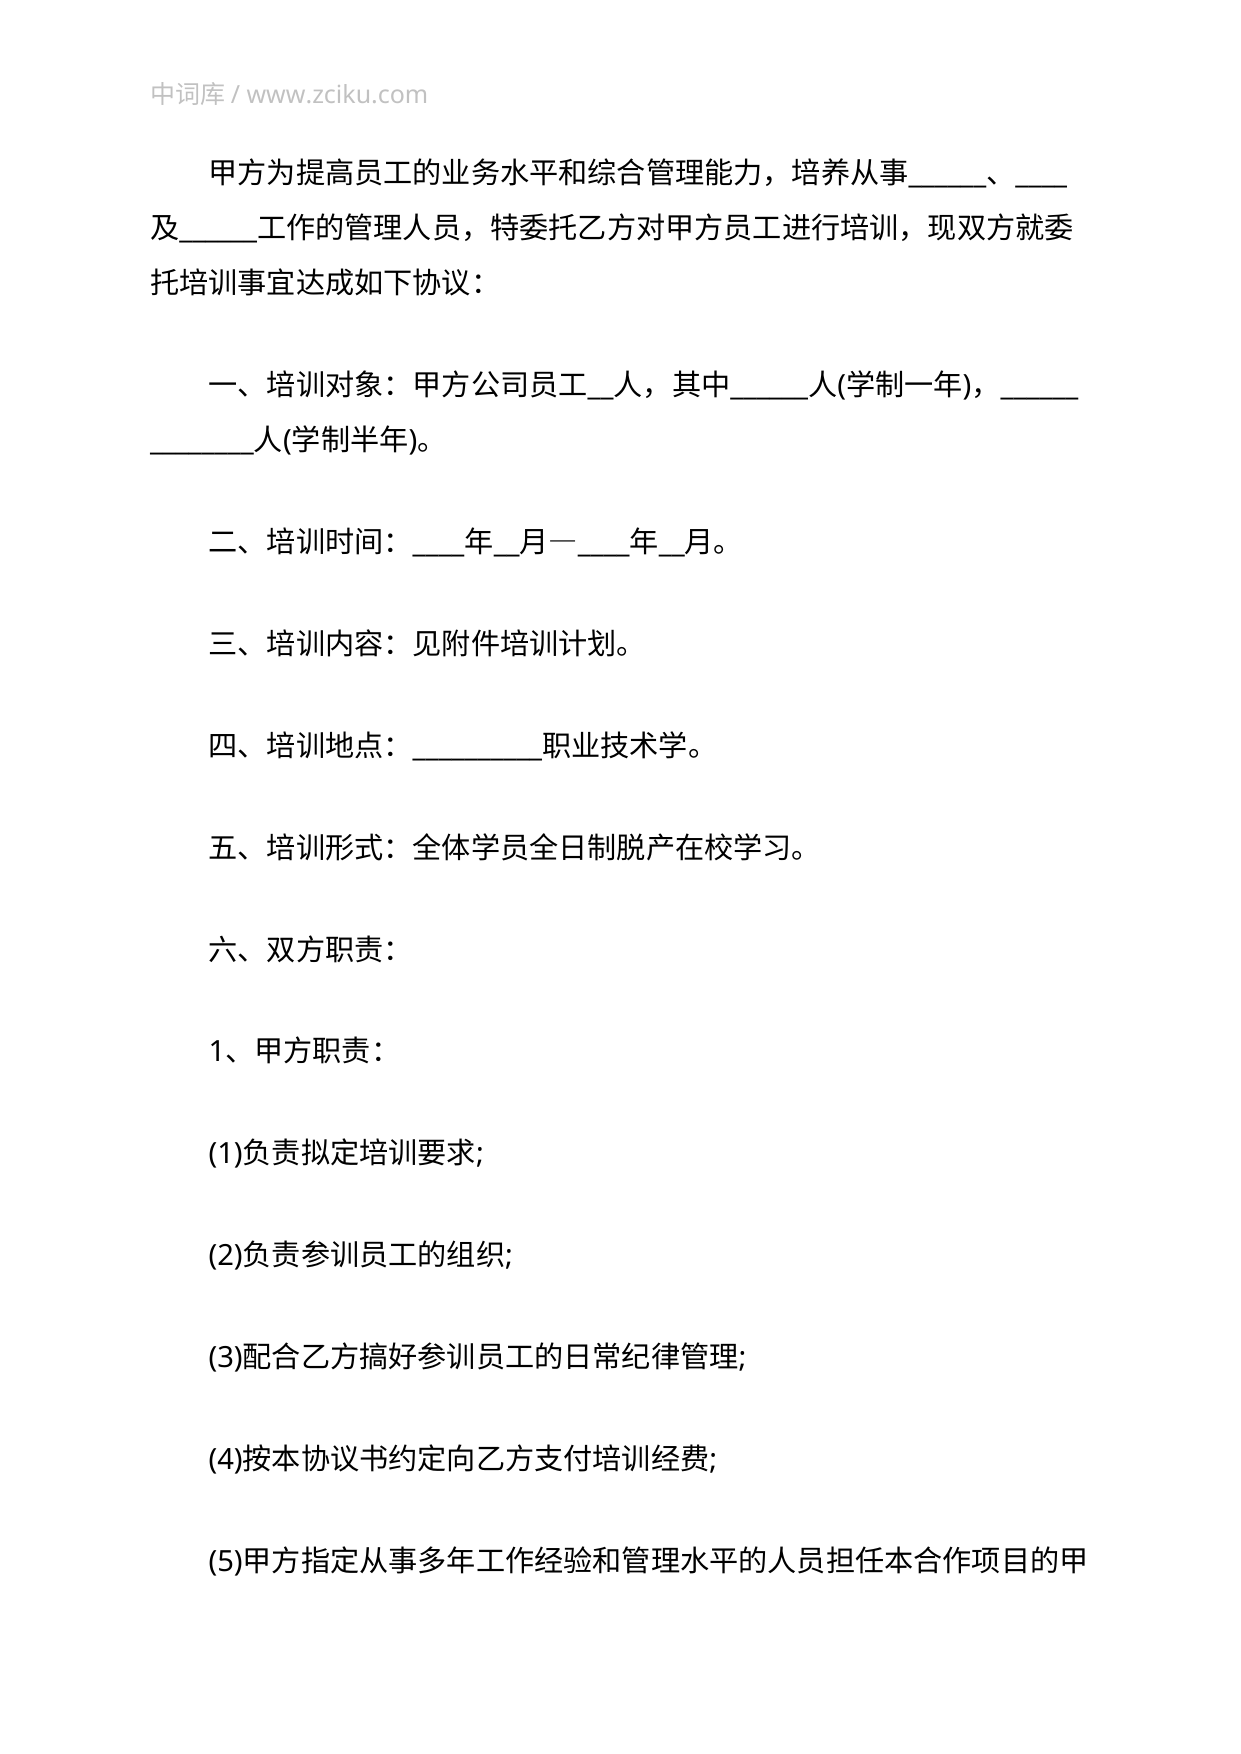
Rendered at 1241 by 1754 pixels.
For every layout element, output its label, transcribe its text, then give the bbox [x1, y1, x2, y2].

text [150, 1538, 1090, 1580]
text 二、培训时间：____年__月—____年__月。 [150, 519, 1090, 561]
text 六、双方职责： [150, 926, 1090, 968]
text (3)配合乙方搞好参训员工的日常纪律管理; [150, 1334, 1090, 1376]
text 四、培训地点：__________职业技术学。 [150, 722, 1090, 765]
text 1、甲方职责： [150, 1028, 1090, 1070]
text (4)按本协议书约定向乙方支付培训经费; [150, 1436, 1090, 1478]
text 五、培训形式：全体学员全日制脱产在校学习。 [150, 824, 1090, 867]
text (1)负责拟定培训要求; [150, 1130, 1090, 1172]
text (2)负责参训员工的组织; [150, 1232, 1090, 1274]
text 一、培训对象：甲方公司员工__人，其中______人(学制一年)，______________人(学制半年)。 [150, 362, 1090, 459]
text 甲方为提高员工的业务水平和综合管理能力，培养从事______、____及______工作的管理人员，特委托乙方对甲方员工进行培训，现双方就委托培训事宜达成如下协议： [150, 150, 1090, 302]
text 三、培训内容：见附件培训计划。 [150, 621, 1090, 663]
